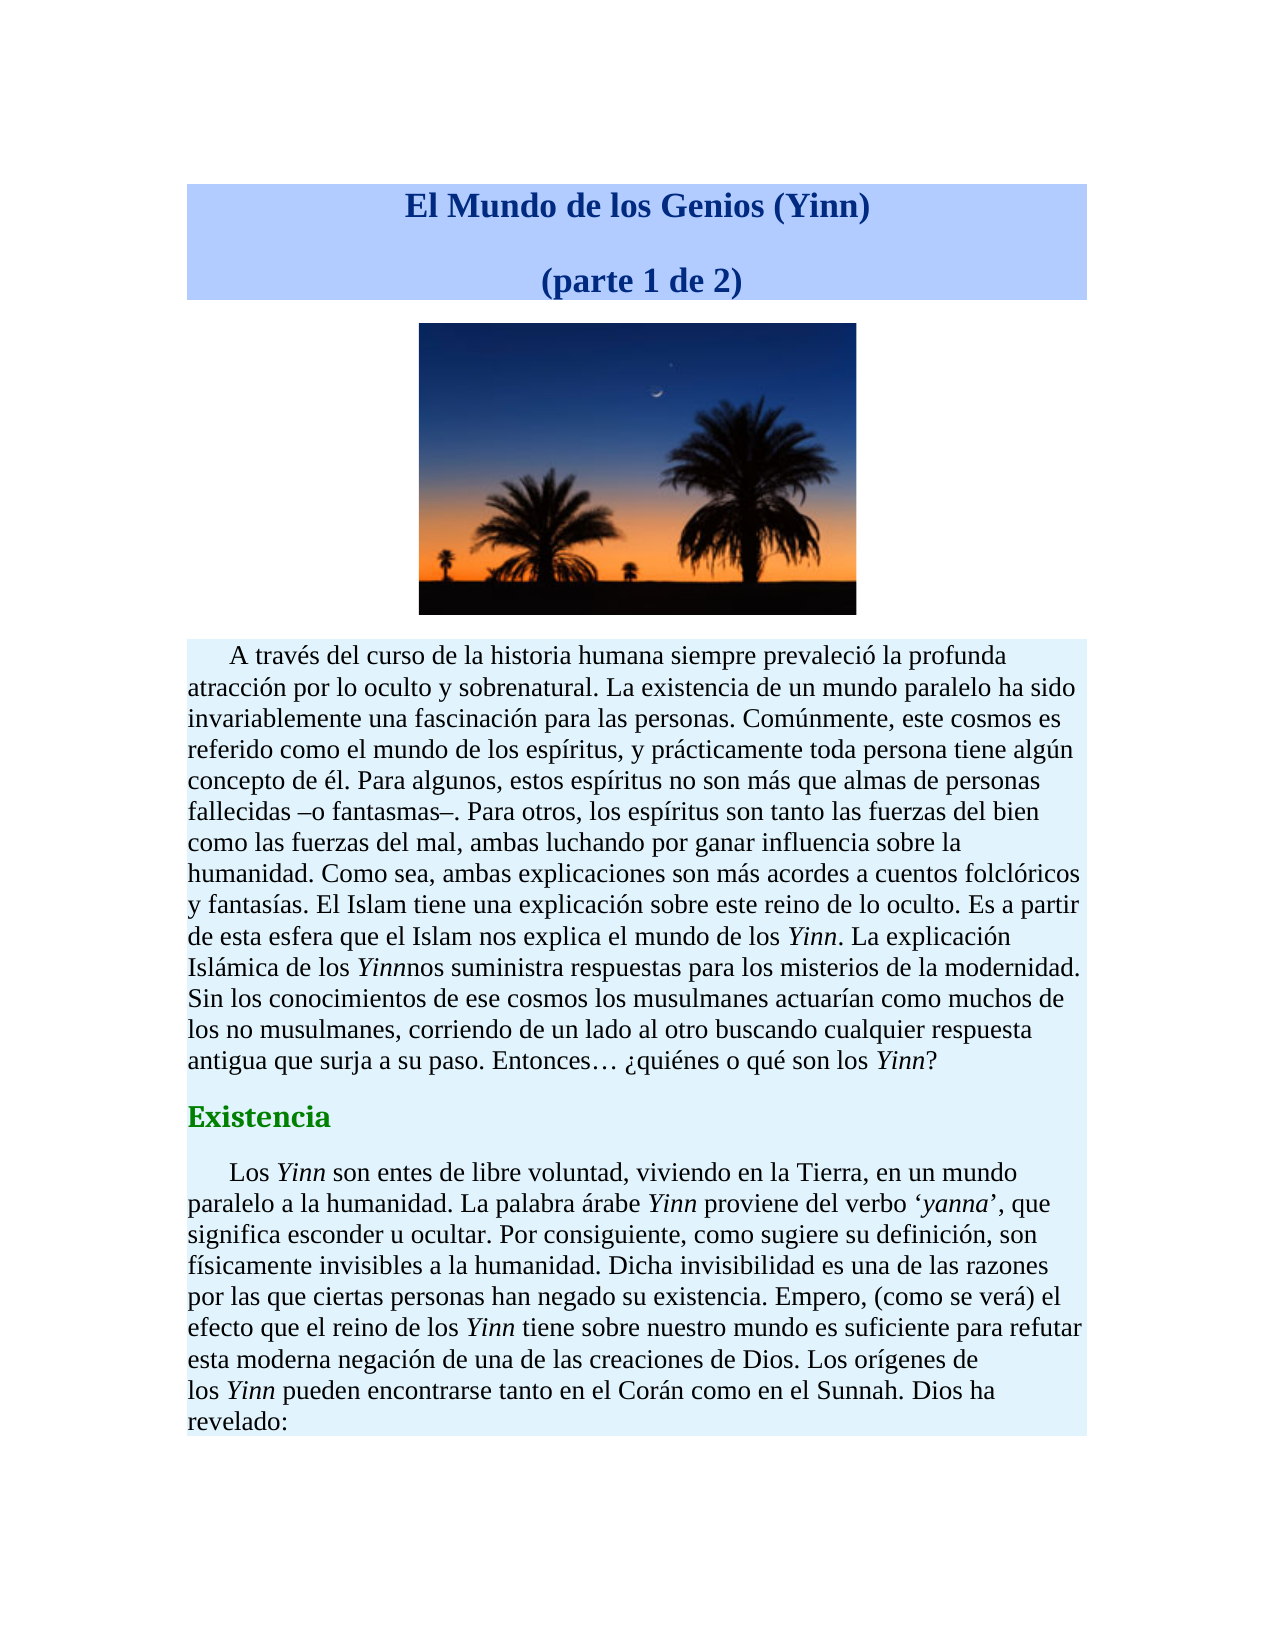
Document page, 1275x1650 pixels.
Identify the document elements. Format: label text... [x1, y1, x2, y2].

text Los Yinn son entes de libre voluntad, viviendo en la Tierra, en un mundo paralelo a la humanidad. La palabra árabe Yinn proviene del verbo ‘yanna’, que significa esconder u ocultar. Por consiguiente, como sugiere su definición, son físicamente invisibles a la humanidad. Dicha invisibilidad es una de las razones por las que ciertas personas han negado su existencia. Empero, (como se verá) el efecto que el reino de los Yinn tiene sobre nuestro mundo es suficiente para refutar esta moderna negación de una de las creaciones de Dios. Los orígenes de los Yinn pueden encontrarse tanto en el Corán como en el Sunnah. Dios ha revelado: [187, 1156, 1087, 1436]
subtitle Existencia [187, 1099, 1087, 1135]
subtitle El Mundo de los Genios (Yinn) [187, 184, 1087, 225]
picture [418, 323, 857, 615]
text A través del curso de la historia humana siempre prevaleció la profunda atracción por lo oculto y sobrenatural. La existencia de un mundo paralelo ha sido invariablemente una fascinación para las personas. Comúnmente, este cosmos es referido como el mundo de los espíritus, y prácticamente toda persona tiene algún concepto de él. Para algunos, estos espíritus no son más que almas de personas fallecidas –o fantasmas–. Para otros, los espíritus son tanto las fuerzas del bien como las fuerzas del mal, ambas luchando por ganar influencia sobre la humanidad. Como sea, ambas explicaciones son más acordes a cuentos folclóricos y fantasías. El Islam tiene una explicación sobre este reino de lo oculto. Es a partir de esta esfera que el Islam nos explica el mundo de los Yinn. La explicación Islámica de los Yinnnos suministra respuestas para los misterios de la modernidad. Sin los conocimientos de ese cosmos los musulmanes actuarían como muchos de los no musulmanes, corriendo de un lado al otro buscando cualquier respuesta antigua que surja a su paso. Entonces… ¿quiénes o qué son los Yinn? [187, 639, 1087, 1076]
subtitle (parte 1 de 2) [187, 259, 1087, 300]
